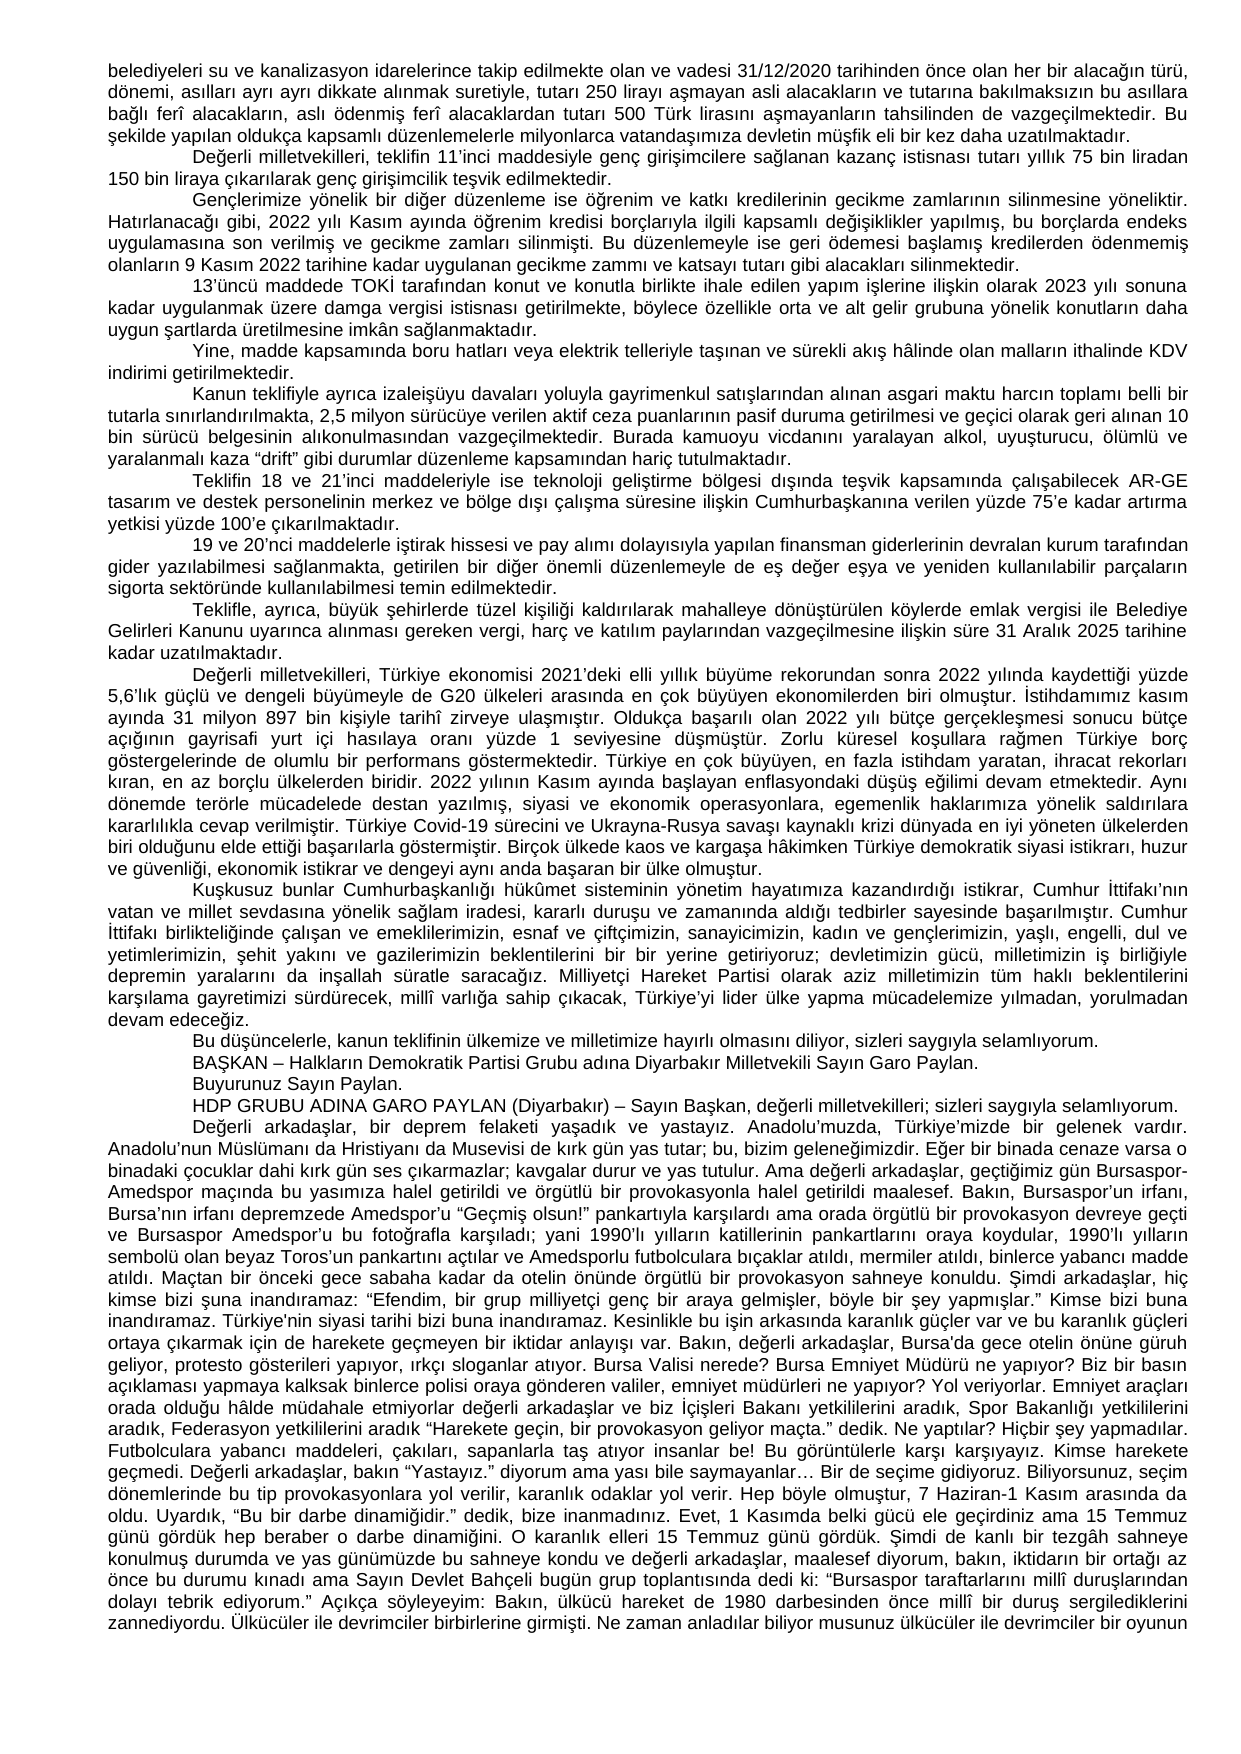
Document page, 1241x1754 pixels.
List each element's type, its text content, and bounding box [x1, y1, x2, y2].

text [108, 1116, 1189, 1634]
text HDP GRUBU ADINA GARO PAYLAN (Diyarbakır) – Sayın Başkan, değerli milletvekilleri; sizleri saygıyla selamlıyorum. [108, 1095, 1189, 1116]
text 19 ve 20’nci maddelerle iştirak hissesi ve pay alımı dolayısıyla yapılan finansman giderlerinin devralan kurum tarafından gider yazılabilmesi sağlanmakta, getirilen bir diğer önemli düzenlemeyle de eş değer eşya ve yeniden kullanılabilir parçaların sigorta sektöründe kullanılabilmesi temin edilmektedir. [108, 534, 1189, 599]
text Bu düşüncelerle, kanun teklifinin ülkemize ve milletimize hayırlı olmasını diliyor, sizleri saygıyla selamlıyorum. [108, 1030, 1189, 1052]
text Değerli milletvekilleri, teklifin 11’inci maddesiyle genç girişimcilere sağlanan kazanç istisnası tutarı yıllık 75 bin liradan 150 bin liraya çıkarılarak genç girişimcilik teşvik edilmektedir. [108, 146, 1189, 189]
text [108, 60, 1189, 146]
text Kanun teklifiyle ayrıca izaleişüyu davaları yoluyla gayrimenkul satışlarından alınan asgari maktu harcın toplamı belli bir tutarla sınırlandırılmakta, 2,5 milyon sürücüye verilen aktif ceza puanlarının pasif duruma getirilmesi ve geçici olarak geri alınan 10 bin sürücü belgesinin alıkonulmasından vazgeçilmektedir. Burada kamuoyu vicdanını yaralayan alkol, uyuşturucu, ölümlü ve yaralanmalı kaza “drift” gibi durumlar düzenleme kapsamından hariç tutulmaktadır. [108, 383, 1189, 469]
text Teklifle, ayrıca, büyük şehirlerde tüzel kişiliği kaldırılarak mahalleye dönüştürülen köylerde emlak vergisi ile Belediye Gelirleri Kanunu uyarınca alınması gereken vergi, harç ve katılım paylarından vazgeçilmesine ilişkin süre 31 Aralık 2025 tarihine kadar uzatılmaktadır. [108, 599, 1189, 663]
text Gençlerimize yönelik bir diğer düzenleme ise öğrenim ve katkı kredilerinin gecikme zamlarının silinmesine yöneliktir. Hatırlanacağı gibi, 2022 yılı Kasım ayında öğrenim kredisi borçlarıyla ilgili kapsamlı değişiklikler yapılmış, bu borçlarda endeks uygulamasına son verilmiş ve gecikme zamları silinmişti. Bu düzenlemeyle ise geri ödemesi başlamış kredilerden ödenmemiş olanların 9 Kasım 2022 tarihine kadar uygulanan gecikme zammı ve katsayı tutarı gibi alacakları silinmektedir. [108, 189, 1189, 275]
text Kuşkusuz bunlar Cumhurbaşkanlığı hükûmet sisteminin yönetim hayatımıza kazandırdığı istikrar, Cumhur İttifakı’nın vatan ve millet sevdasına yönelik sağlam iradesi, kararlı duruşu ve zamanında aldığı tedbirler sayesinde başarılmıştır. Cumhur İttifakı birlikteliğinde çalışan ve emeklilerimizin, esnaf ve çiftçimizin, sanayicimizin, kadın ve gençlerimizin, yaşlı, engelli, dul ve yetimlerimizin, şehit yakını ve gazilerimizin beklentilerini bir bir yerine getiriyoruz; devletimizin gücü, milletimizin iş birliğiyle depremin yaralarını da inşallah süratle saracağız. Milliyetçi Hareket Partisi olarak aziz milletimizin tüm haklı beklentilerini karşılama gayretimizi sürdürecek, millî varlığa sahip çıkacak, Türkiye’yi lider ülke yapma mücadelemize yılmadan, yorulmadan devam edeceğiz. [108, 879, 1189, 1030]
text 13’üncü maddede TOKİ tarafından konut ve konutla birlikte ihale edilen yapım işlerine ilişkin olarak 2023 yılı sonuna kadar uygulanmak üzere damga vergisi istisnası getirilmekte, böylece özellikle orta ve alt gelir grubuna yönelik konutların daha uygun şartlarda üretilmesine imkân sağlanmaktadır. [108, 275, 1189, 340]
text Yine, madde kapsamında boru hatları veya elektrik telleriyle taşınan ve sürekli akış hâlinde olan malların ithalinde KDV indirimi getirilmektedir. [108, 340, 1189, 383]
text Buyurunuz Sayın Paylan. [108, 1073, 1189, 1095]
text BAŞKAN – Halkların Demokratik Partisi Grubu adına Diyarbakır Milletvekili Sayın Garo Paylan. [108, 1052, 1189, 1073]
text Değerli milletvekilleri, Türkiye ekonomisi 2021’deki elli yıllık büyüme rekorundan sonra 2022 yılında kaydettiği yüzde 5,6’lık güçlü ve dengeli büyümeyle de G20 ülkeleri arasında en çok büyüyen ekonomilerden biri olmuştur. İstihdamımız kasım ayında 31 milyon 897 bin kişiyle tarihî zirveye ulaşmıştır. Oldukça başarılı olan 2022 yılı bütçe gerçekleşmesi sonucu bütçe açığının gayrisafi yurt içi hasılaya oranı yüzde 1 seviyesine düşmüştür. Zorlu küresel koşullara rağmen Türkiye borç göstergelerinde de olumlu bir performans göstermektedir. Türkiye en çok büyüyen, en fazla istihdam yaratan, ihracat rekorları kıran, en az borçlu ülkelerden biridir. 2022 yılının Kasım ayında başlayan enflasyondaki düşüş eğilimi devam etmektedir. Aynı dönemde terörle mücadelede destan yazılmış, siyasi ve ekonomik operasyonlara, egemenlik haklarımıza yönelik saldırılara kararlılıkla cevap verilmiştir. Türkiye Covid-19 sürecini ve Ukrayna-Rusya savaşı kaynaklı krizi dünyada en iyi yöneten ülkelerden biri olduğunu elde ettiği başarılarla göstermiştir. Birçok ülkede kaos ve kargaşa hâkimken Türkiye demokratik siyasi istikrarı, huzur ve güvenliği, ekonomik istikrar ve dengeyi aynı anda başaran bir ülke olmuştur. [108, 663, 1189, 879]
text Teklifin 18 ve 21’inci maddeleriyle ise teknoloji geliştirme bölgesi dışında teşvik kapsamında çalışabilecek AR-GE tasarım ve destek personelinin merkez ve bölge dışı çalışma süresine ilişkin Cumhurbaşkanına verilen yüzde 75’e kadar artırma yetkisi yüzde 100’e çıkarılmaktadır. [108, 469, 1189, 534]
